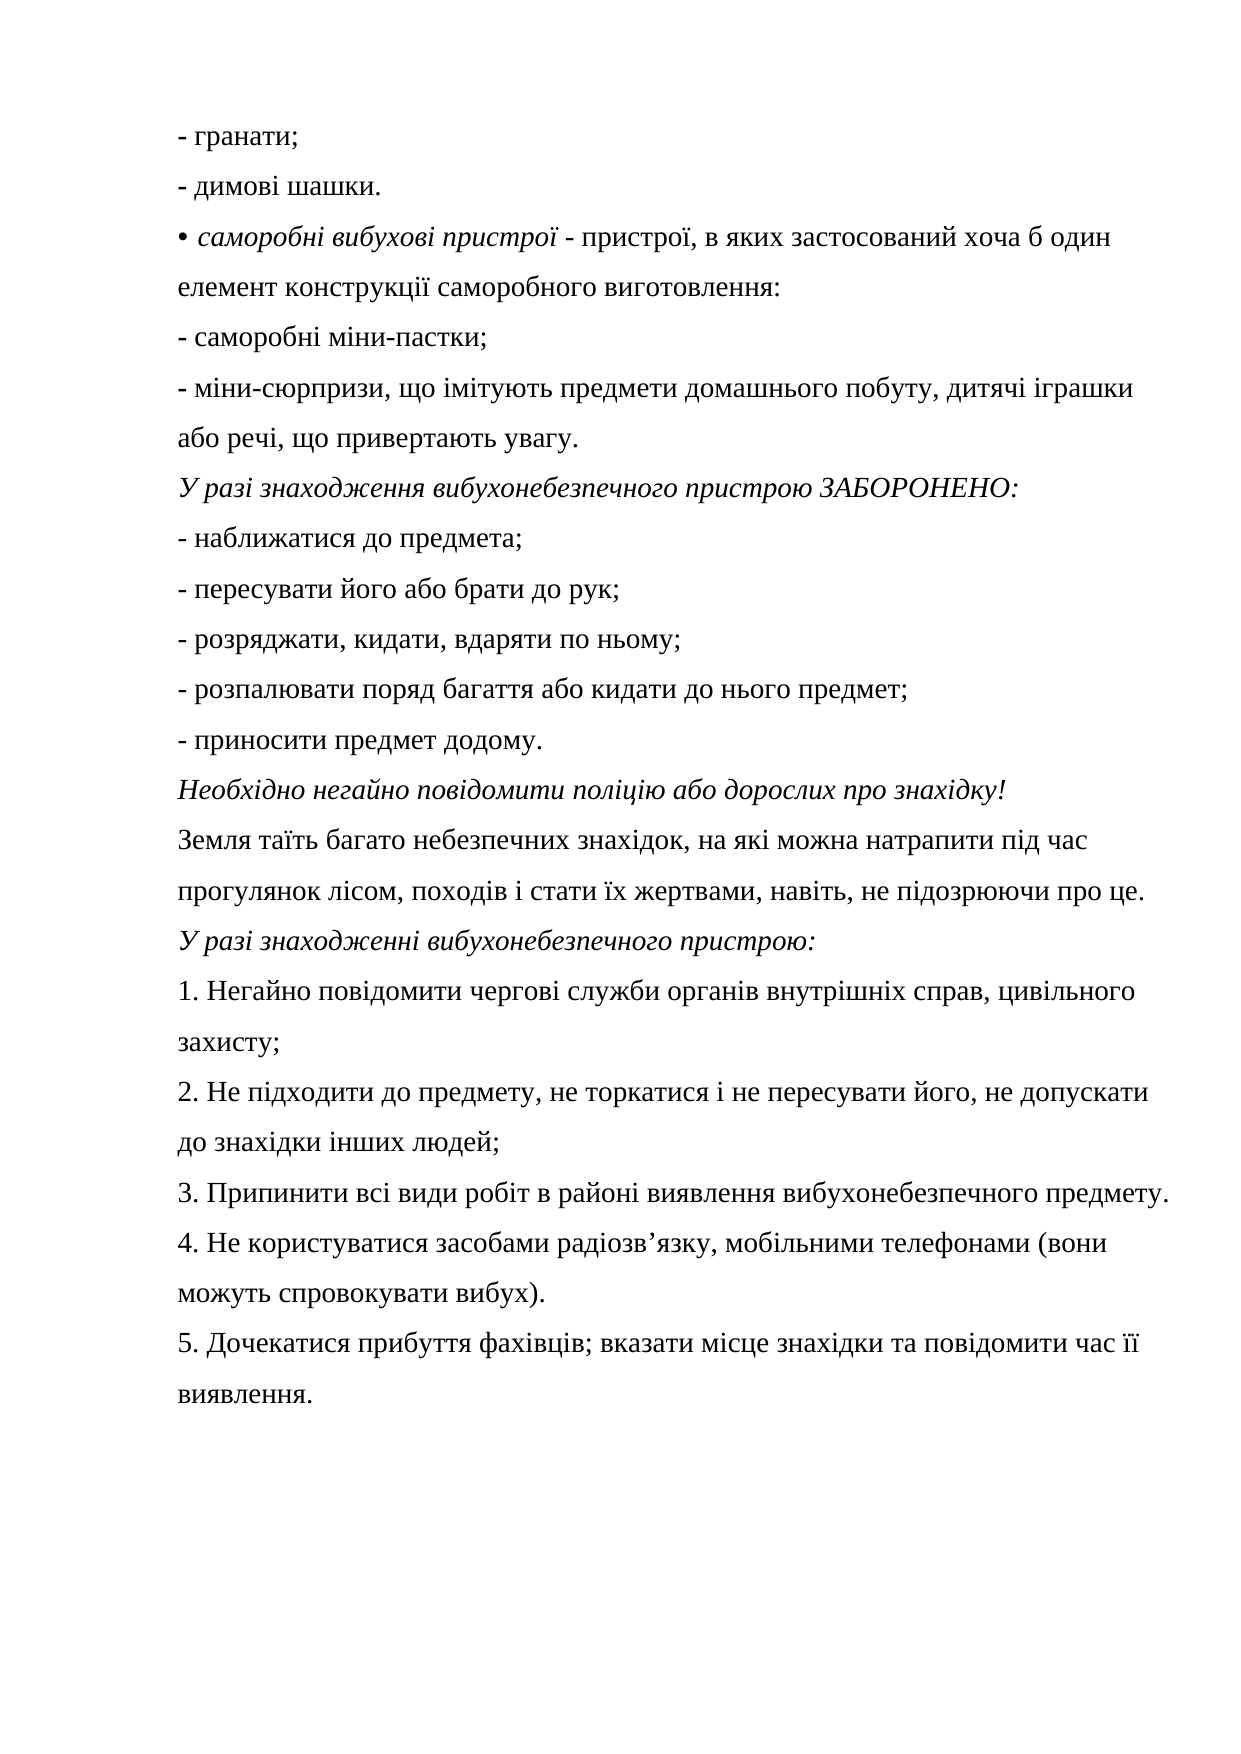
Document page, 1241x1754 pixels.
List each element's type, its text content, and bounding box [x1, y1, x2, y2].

text - наближатися до предмета; - пересувати його або брати до рук; - розряджати, кидати, вдаряти по ньому; - розпалювати поряд багаття або кидати до нього предмет; - приносити предмет додому. [177, 521, 1181, 755]
text 1. Негайно повідомити чергові служби органів внутрішніх справ, цивільного захисту; 2. Не підходити до предмету, не торкатися і не пересувати його, не допускати до знахідки інших людей; 3. Припинити всі види робіт в районі виявлення вибухонебезпечного предмету. 4. Не користуватися засобами радіозв’язку, мобільними телефонами (вони можуть спровокувати вибух). 5. Дочекатися прибуття фахівців; вказати місце знахідки та повідомити час її виявлення. [177, 973, 1181, 1409]
subtitle Необхідно негайно повідомити поліцію або дорослих про знахідку! [177, 772, 1181, 806]
subtitle У разі знаходженні вибухонебезпечного пристрою: [177, 923, 1181, 957]
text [177, 118, 1181, 453]
text Земля таїть багато небезпечних знахідок, на які можна натрапити під час прогулянок лісом, походів і стати їх жертвами, навіть, не підозрюючи про це. [177, 822, 1181, 906]
subtitle У разі знаходження вибухонебезпечного пристрою ЗАБОРОНЕНО: [177, 470, 1181, 504]
